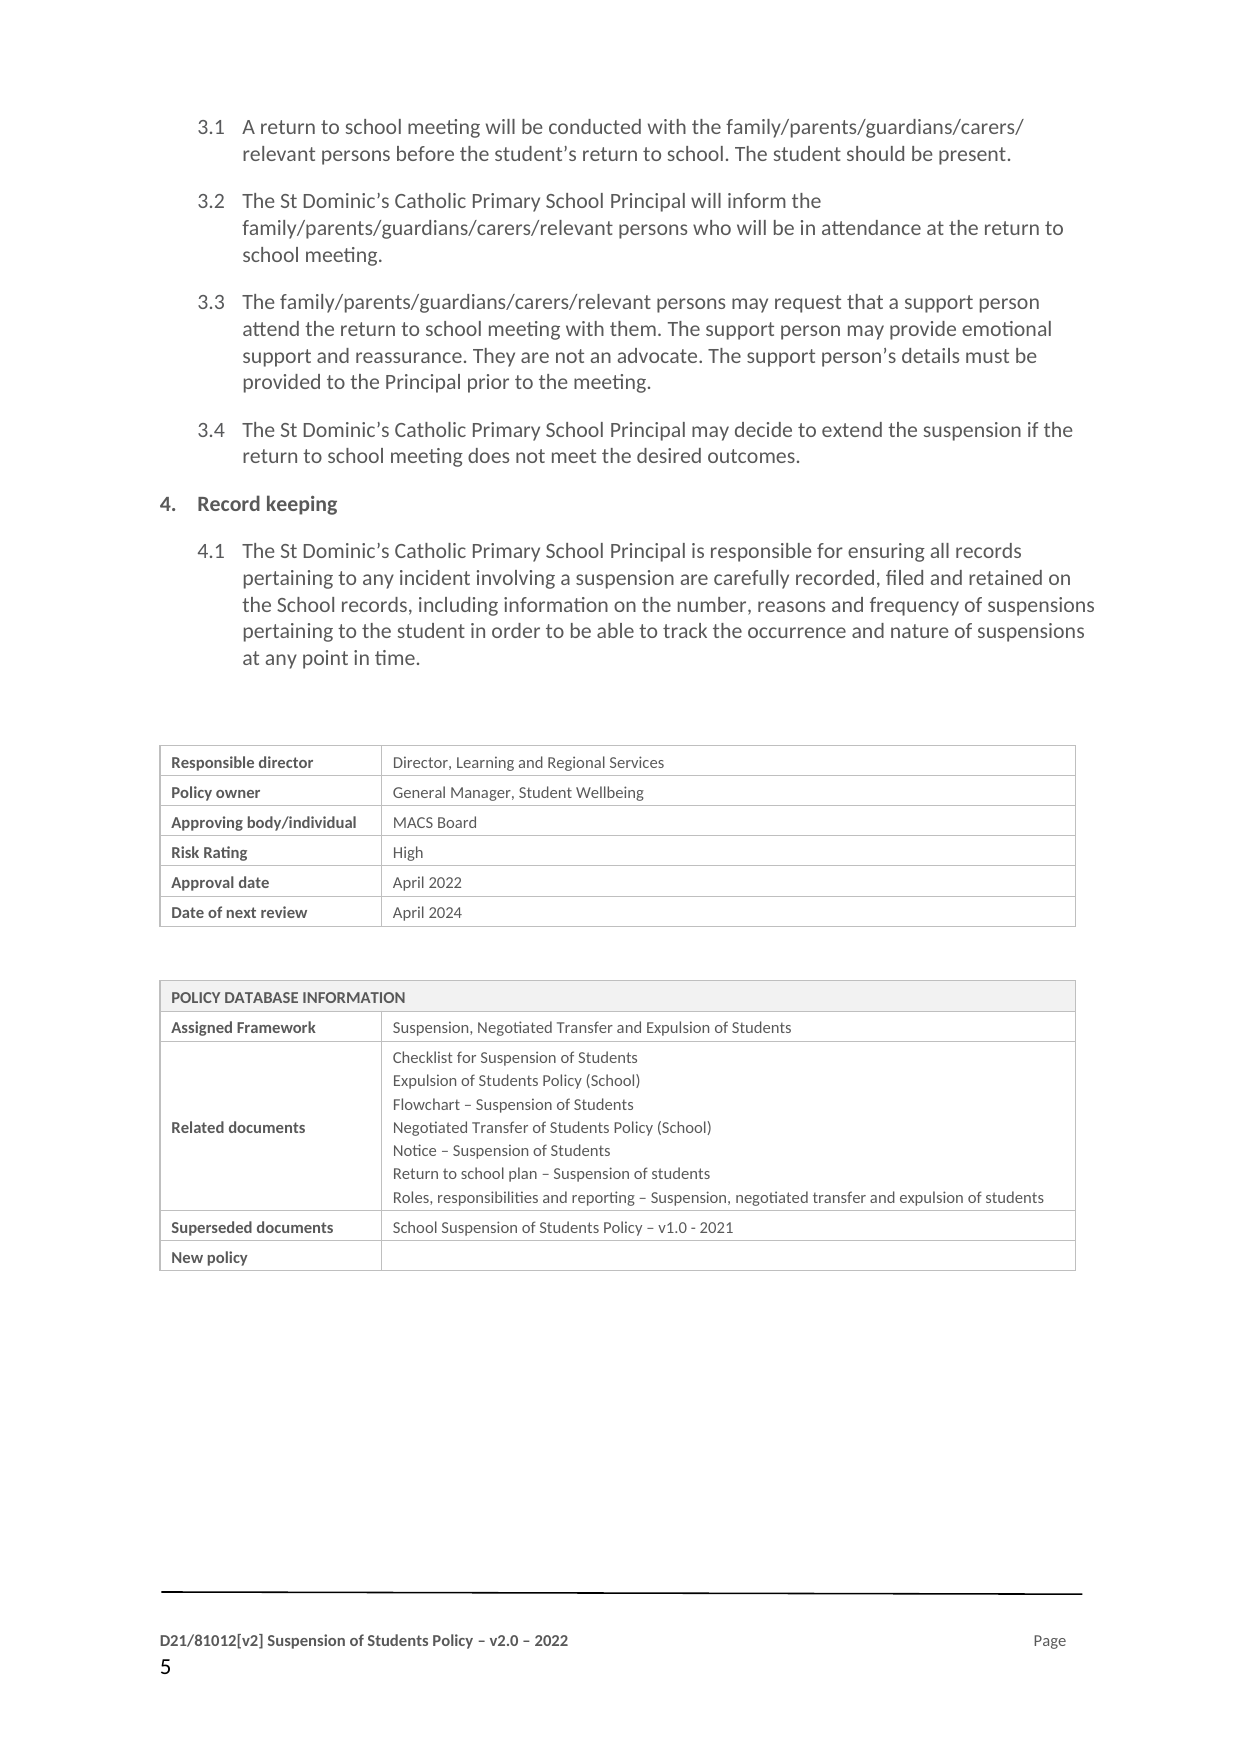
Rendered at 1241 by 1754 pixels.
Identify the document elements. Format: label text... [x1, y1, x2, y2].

table_cell Suspension, Negotiated Transfer and Expulsion of Students [382, 1012, 1075, 1041]
list A return to school meeting will be conducted with the family/parents/guardians/carers/ relevant persons before the student’s return to school. The student should be present. [197, 113, 1081, 167]
table_cell April 2022 [382, 866, 1075, 896]
table_cell April 2024 [382, 897, 1075, 926]
list The St Dominic’s Catholic Primary School Principal may decide to extend the suspension if the return to school meeting does not meet the desired outcomes. [197, 416, 1081, 469]
table_cell Assigned Framework [161, 1012, 381, 1041]
table_cell High [382, 836, 1075, 865]
table_header POLICY DATABASE INFORMATION [161, 981, 1075, 1011]
table_header Director, Learning and Regional Services [382, 746, 1075, 775]
table_cell Approving body/individual [161, 806, 381, 835]
list The St Dominic’s Catholic Primary School Principal will inform the family/parents/guardians/carers/relevant persons who will be in attendance at the return to school meeting. [197, 188, 1081, 268]
table_cell Checklist for Suspension of Students Expulsion of Students Policy (School) Flowchart – Suspension of Students Negotiated Transfer of Students Policy (School) Notice – Suspension of Students Return to school plan – Suspension of students Roles, responsibilities and reporting – Suspension, negotiated transfer and expulsion of students [382, 1042, 1075, 1210]
table_cell Date of next review [161, 897, 381, 926]
table_cell General Manager, Student Wellbeing [382, 776, 1075, 805]
table_cell Risk Rating [161, 836, 381, 865]
table_cell New policy [161, 1241, 381, 1270]
list Record keeping [159, 490, 1081, 517]
table_cell MACS Board [382, 806, 1075, 835]
table_cell Policy owner [161, 776, 381, 805]
table_header Responsible director [161, 746, 381, 775]
table_cell Related documents [161, 1042, 381, 1210]
table_cell School Suspension of Students Policy – v1.0 - 2021 [382, 1211, 1075, 1240]
table_cell Approval date [161, 866, 381, 896]
table_cell [382, 1241, 1075, 1270]
list The family/parents/guardians/carers/relevant persons may request that a support person attend the return to school meeting with them. The support person may provide emotional support and reassurance. They are not an advocate. The support person’s details must be provided to the Principal prior to the meeting. [197, 288, 1081, 395]
table_cell Superseded documents [161, 1211, 381, 1240]
list The St Dominic’s Catholic Primary School Principal is responsible for ensuring all records pertaining to any incident involving a suspension are carefully recorded, filed and retained on the School records, including information on the number, reasons and frequency of suspensions pertaining to the student in order to be able to track the occurrence and nature of suspensions at any point in time. [197, 538, 1104, 671]
